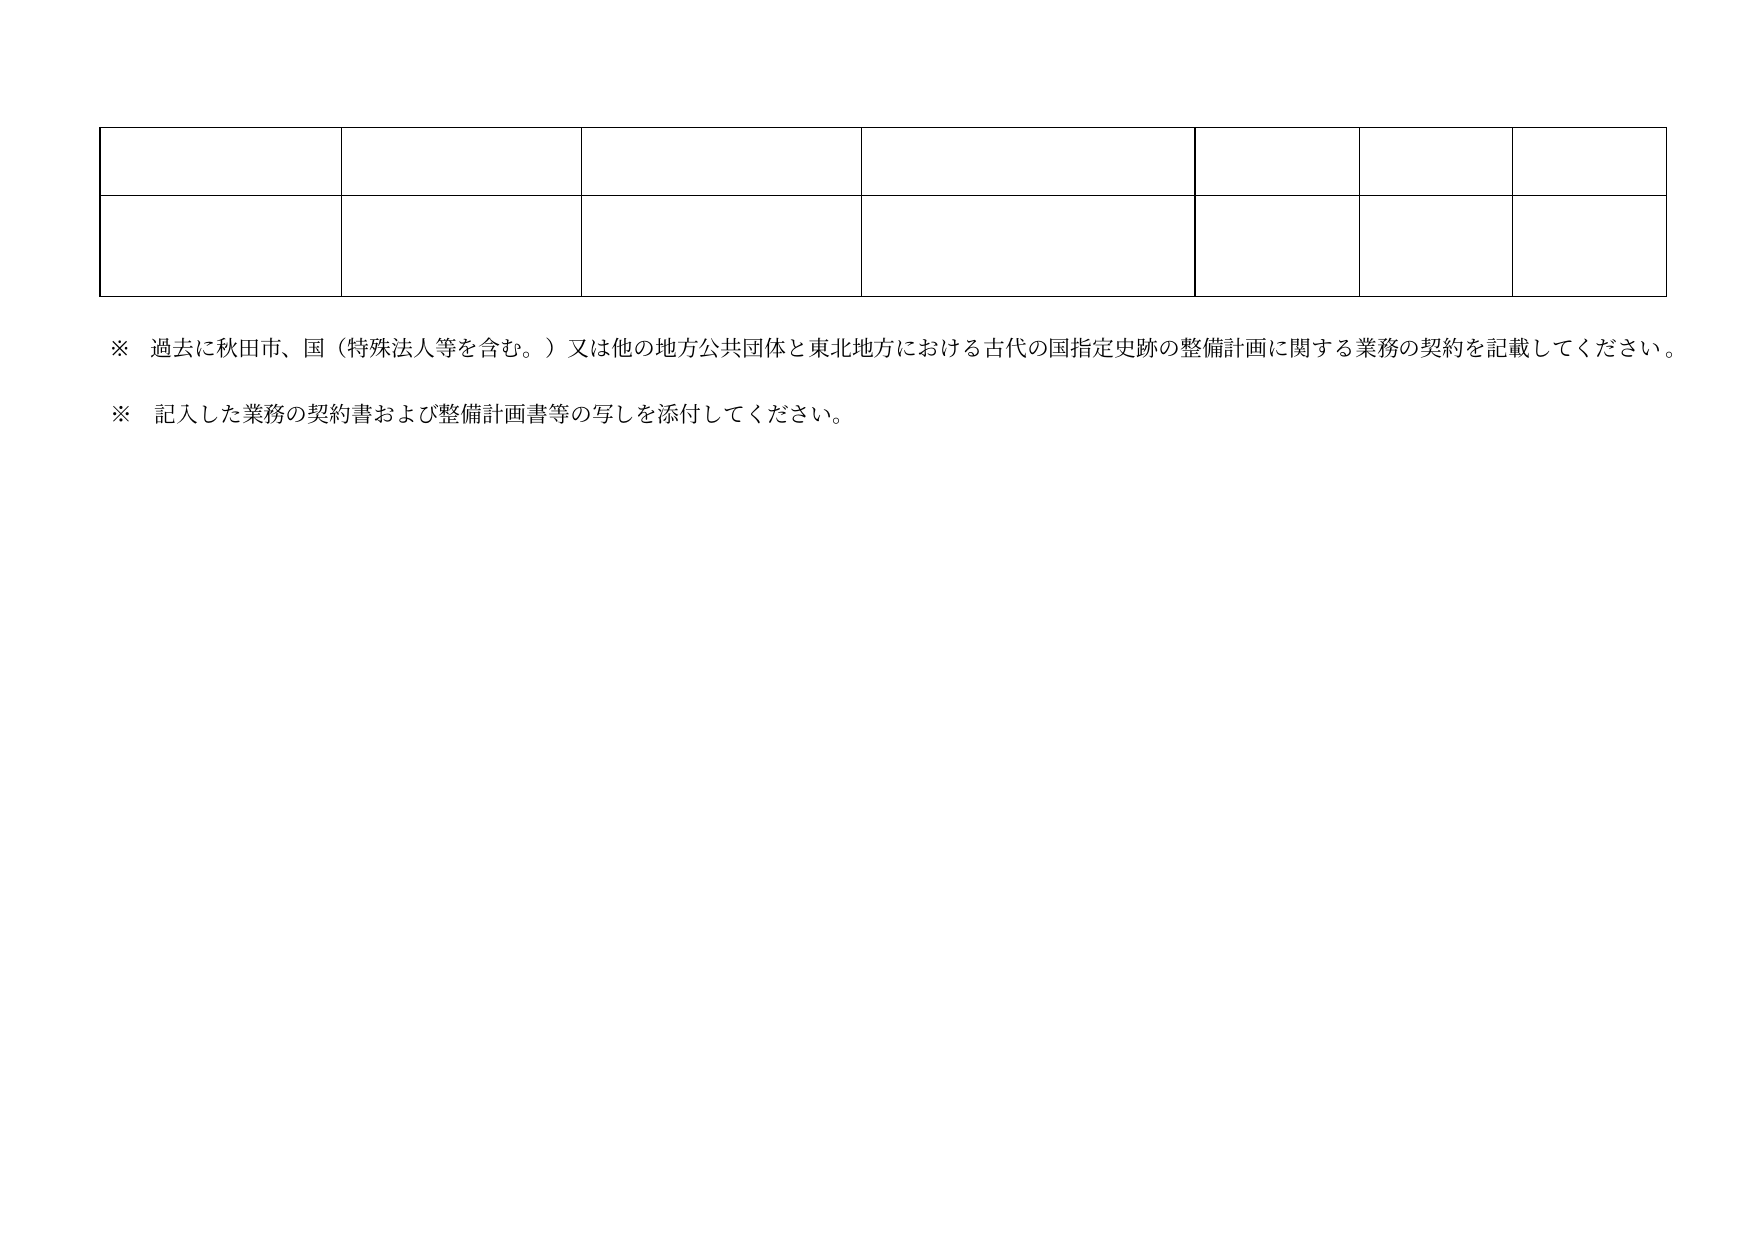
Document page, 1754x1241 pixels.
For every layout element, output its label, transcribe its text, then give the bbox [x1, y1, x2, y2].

table_cell [101, 128, 341, 194]
table_cell [862, 128, 1194, 194]
table_cell [582, 196, 861, 296]
table_cell [342, 196, 581, 296]
table_cell [1196, 128, 1359, 194]
table_cell [862, 196, 1194, 296]
text ※ 記入した業務の契約書および整備計画書等の写しを添付してください。 [89, 397, 1665, 430]
table_cell [1513, 128, 1666, 194]
table_cell [1196, 196, 1359, 296]
text ※ 過去に秋田市、国（特殊法人等を含む。）又は他の地方公共団体と東北地方における古代の国指定史跡の整備計画に関する業務の契約を記載してください。 [111, 330, 1665, 397]
table_cell [1513, 196, 1666, 296]
table_cell [582, 128, 861, 194]
table_cell [342, 128, 581, 194]
table_cell [1360, 128, 1512, 194]
table_cell [1360, 196, 1512, 296]
table_cell [101, 196, 341, 296]
